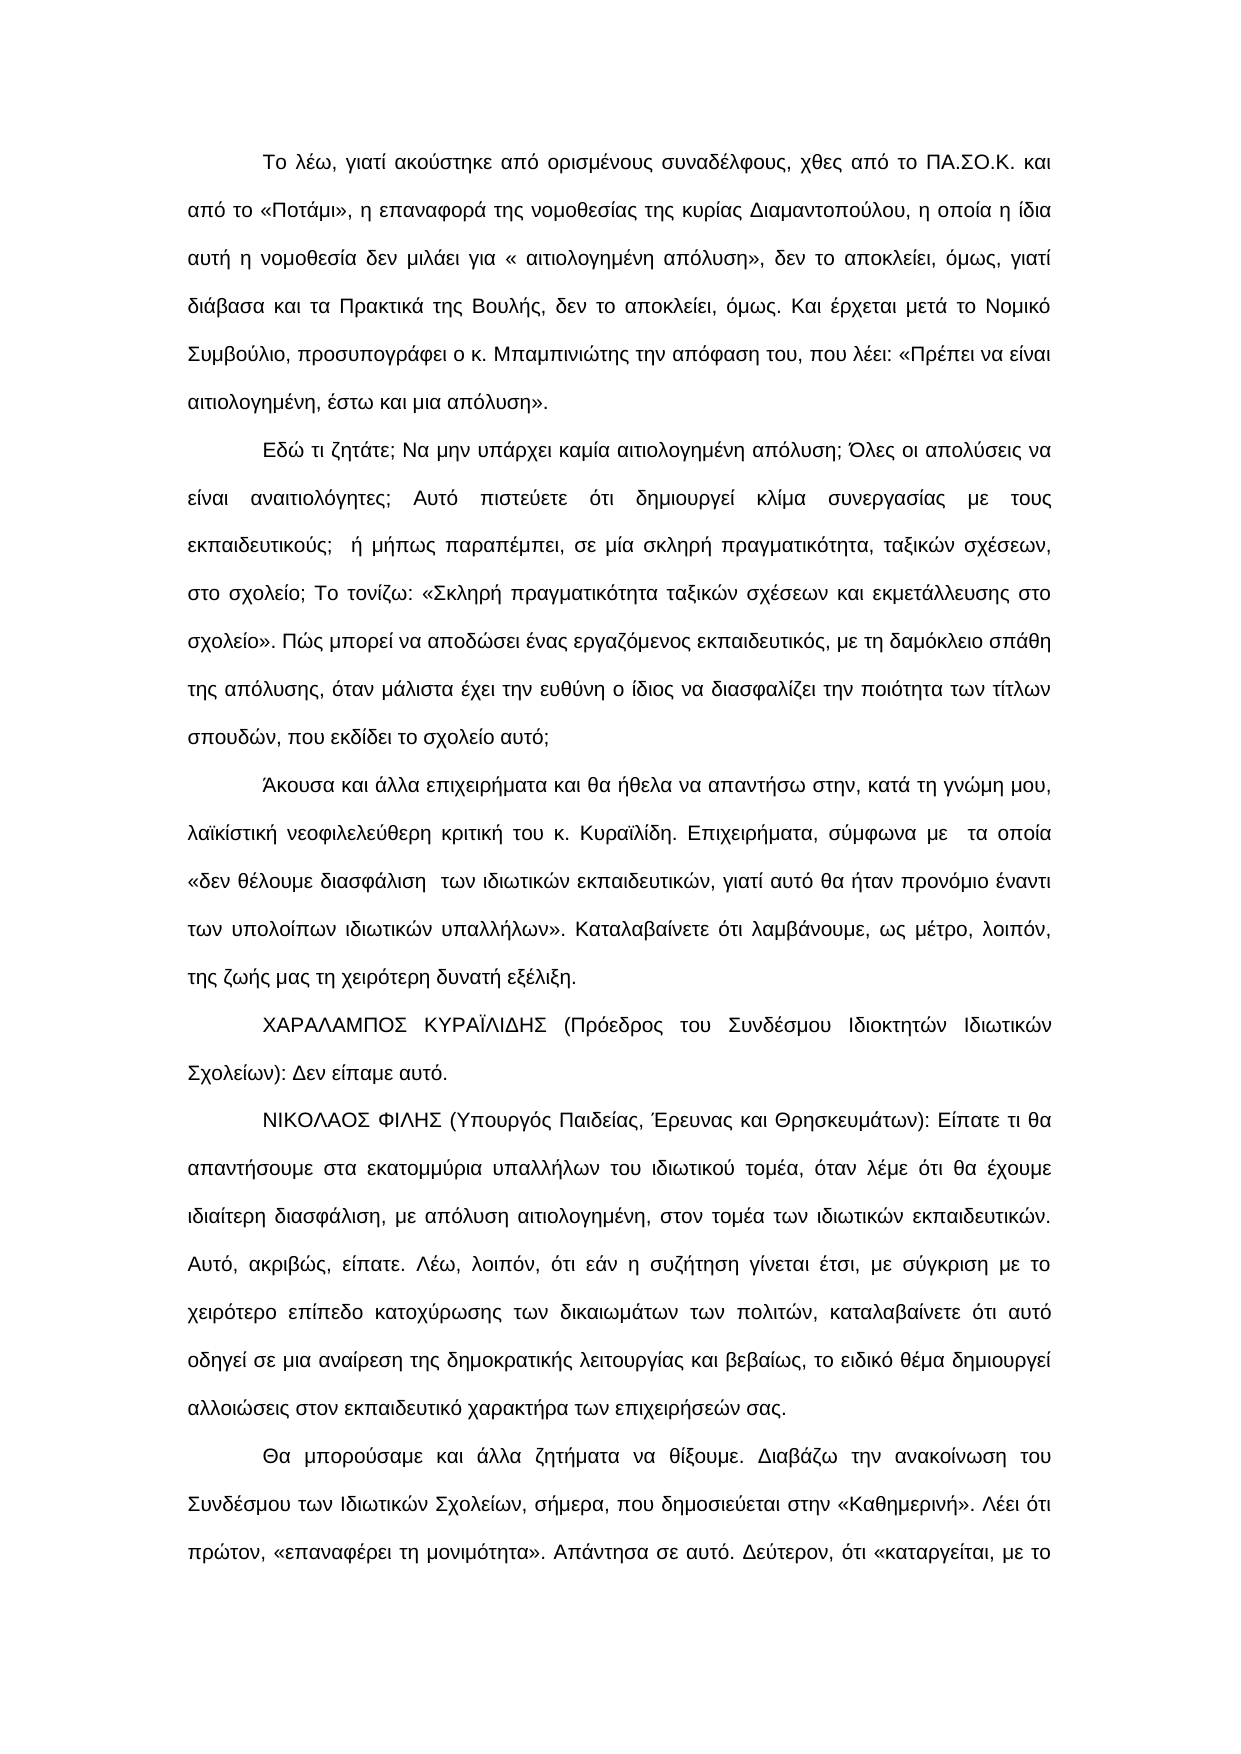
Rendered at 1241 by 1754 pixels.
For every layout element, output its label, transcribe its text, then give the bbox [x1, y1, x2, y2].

text Εδώ τι ζητάτε; Να μην υπάρχει καμία αιτιολογημένη απόλυση; Όλες οι απολύσεις να είναι αναιτιολόγητες; Αυτό πιστεύετε ότι δημιουργεί κλίμα συνεργασίας με τους εκπαιδευτικούς; ή μήπως παραπέμπει, σε μία σκληρή πραγματικότητα, ταξικών σχέσεων, στο σχολείο; Το τονίζω: «Σκληρή πραγματικότητα ταξικών σχέσεων και εκμετάλλευσης στο σχολείο». Πώς μπορεί να αποδώσει ένας εργαζόμενος εκπαιδευτικός, με τη δαμόκλειο σπάθη της απόλυσης, όταν μάλιστα έχει την ευθύνη ο ίδιος να διασφαλίζει την ποιότητα των τίτλων σπουδών, που εκδίδει το σχολείο αυτό; [187, 437, 1053, 749]
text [187, 1444, 1053, 1563]
text Το λέω, γιατί ακούστηκε από ορισμένους συναδέλφους, χθες από το ΠΑ.ΣΟ.Κ. και από το «Ποτάμι», η επαναφορά της νομοθεσίας της κυρίας Διαμαντοπούλου, η οποία η ίδια αυτή η νομοθεσία δεν μιλάει για « αιτιολογημένη απόλυση», δεν το αποκλείει, όμως, γιατί διάβασα και τα Πρακτικά της Βουλής, δεν το αποκλείει, όμως. Και έρχεται μετά το Νομικό Συμβούλιο, προσυπογράφει ο κ. Μπαμπινιώτης την απόφαση του, που λέει: «Πρέπει να είναι αιτιολογημένη, έστω και μια απόλυση». [187, 150, 1053, 413]
text ΝΙΚΟΛΑΟΣ ΦΙΛΗΣ (Υπουργός Παιδείας, Έρευνας και Θρησκευμάτων): Είπατε τι θα απαντήσουμε στα εκατομμύρια υπαλλήλων του ιδιωτικού τομέα, όταν λέμε ότι θα έχουμε ιδιαίτερη διασφάλιση, με απόλυση αιτιολογημένη, στον τομέα των ιδιωτικών εκπαιδευτικών. Αυτό, ακριβώς, είπατε. Λέω, λοιπόν, ότι εάν η συζήτηση γίνεται έτσι, με σύγκριση με το χειρότερο επίπεδο κατοχύρωσης των δικαιωμάτων των πολιτών, καταλαβαίνετε ότι αυτό οδηγεί σε μια αναίρεση της δημοκρατικής λειτουργίας και βεβαίως, το ειδικό θέμα δημιουργεί αλλοιώσεις στον εκπαιδευτικό χαρακτήρα των επιχειρήσεών σας. [187, 1108, 1053, 1420]
text ΧΑΡΑΛΑΜΠΟΣ ΚΥΡΑΪΛΙΔΗΣ (Πρόεδρος του Συνδέσμου Ιδιοκτητών Ιδιωτικών Σχολείων): Δεν είπαμε αυτό. [187, 1012, 1053, 1084]
text Άκουσα και άλλα επιχειρήματα και θα ήθελα να απαντήσω στην, κατά τη γνώμη μου, λαϊκίστική νεοφιλελεύθερη κριτική του κ. Κυραϊλίδη. Επιχειρήματα, σύμφωνα με τα οποία «δεν θέλουμε διασφάλιση των ιδιωτικών εκπαιδευτικών, γιατί αυτό θα ήταν προνόμιο έναντι των υπολοίπων ιδιωτικών υπαλλήλων». Καταλαβαίνετε ότι λαμβάνουμε, ως μέτρο, λοιπόν, της ζωής μας τη χειρότερη δυνατή εξέλιξη. [187, 773, 1053, 988]
